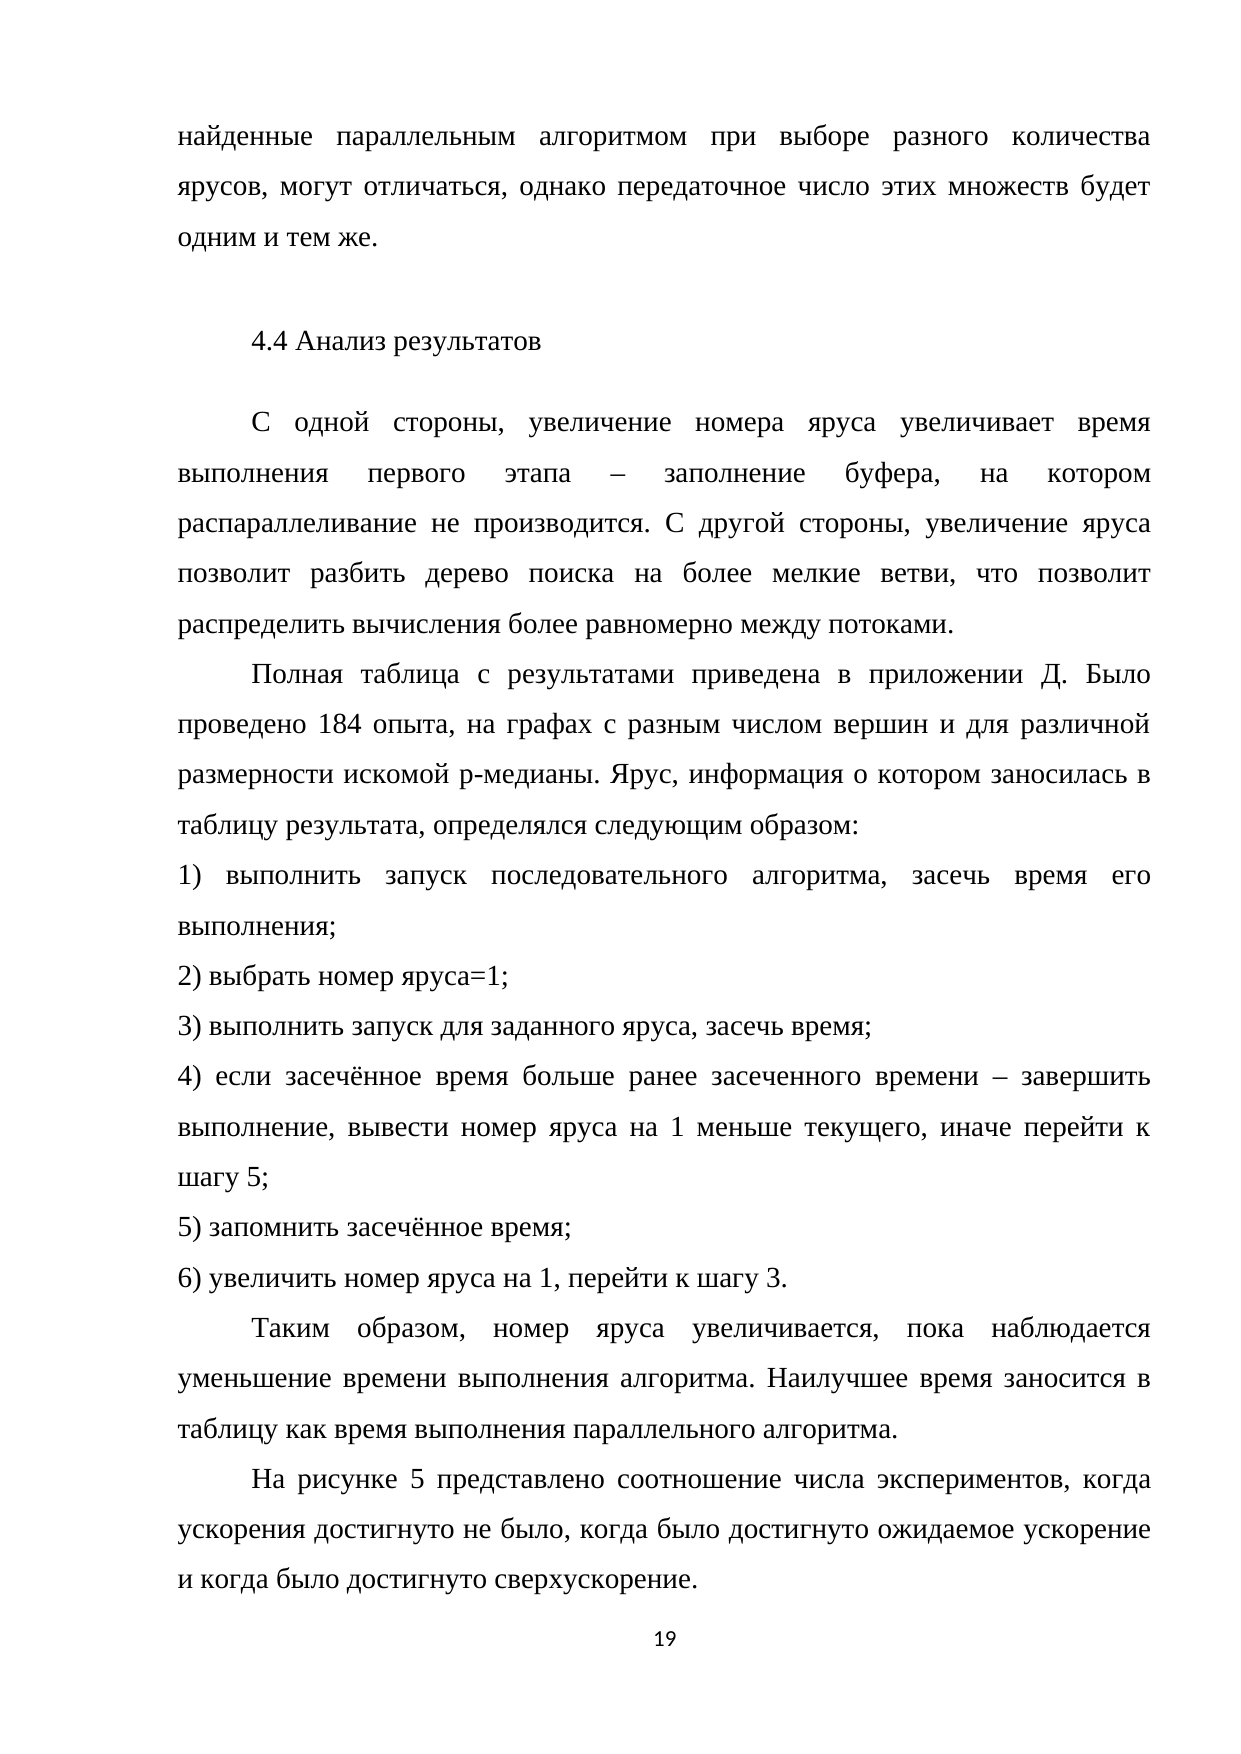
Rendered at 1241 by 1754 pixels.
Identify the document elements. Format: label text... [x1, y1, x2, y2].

text 6) увеличить номер яруса на 1, перейти к шагу 3. [177, 1260, 1152, 1293]
text С одной стороны, увеличение номера яруса увеличивает время выполнения первого этапа – заполнение буфера, на котором распараллеливание не производится. С другой стороны, увеличение яруса позволит разбить дерево поиска на более мелкие ветви, что позволит распределить вычисления более равномерно между потоками. [177, 404, 1152, 639]
text Таким образом, номер яруса увеличивается, пока наблюдается уменьшение времени выполнения алгоритма. Наилучшее время заносится в таблицу как время выполнения параллельного алгоритма. [177, 1310, 1152, 1444]
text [177, 118, 1152, 252]
text 4) если засечённое время больше ранее засеченного времени – завершить выполнение, вывести номер яруса на 1 меньше текущего, иначе перейти к шагу 5; [177, 1058, 1152, 1193]
text 3) выполнить запуск для заданного яруса, засечь время; [177, 1008, 1152, 1042]
text 1) выполнить запуск последовательного алгоритма, засечь время его выполнения; [177, 857, 1152, 941]
text На рисунке 5 представлено соотношение числа экспериментов, когда ускорения достигнуто не было, когда было достигнуто ожидаемое ускорение и когда было достигнуто сверхускорение. [177, 1461, 1152, 1595]
text 2) выбрать номер яруса=1; [177, 958, 1152, 991]
subtitle 4.4 Анализ результатов [177, 323, 1152, 357]
text Полная таблица с результатами приведена в приложении Д. Было проведено 184 опыта, на графах с разным числом вершин и для различной размерности искомой p-медианы. Ярус, информация о котором заносилась в таблицу результата, определялся следующим образом: [177, 656, 1152, 841]
text 5) запомнить засечённое время; [177, 1209, 1152, 1243]
